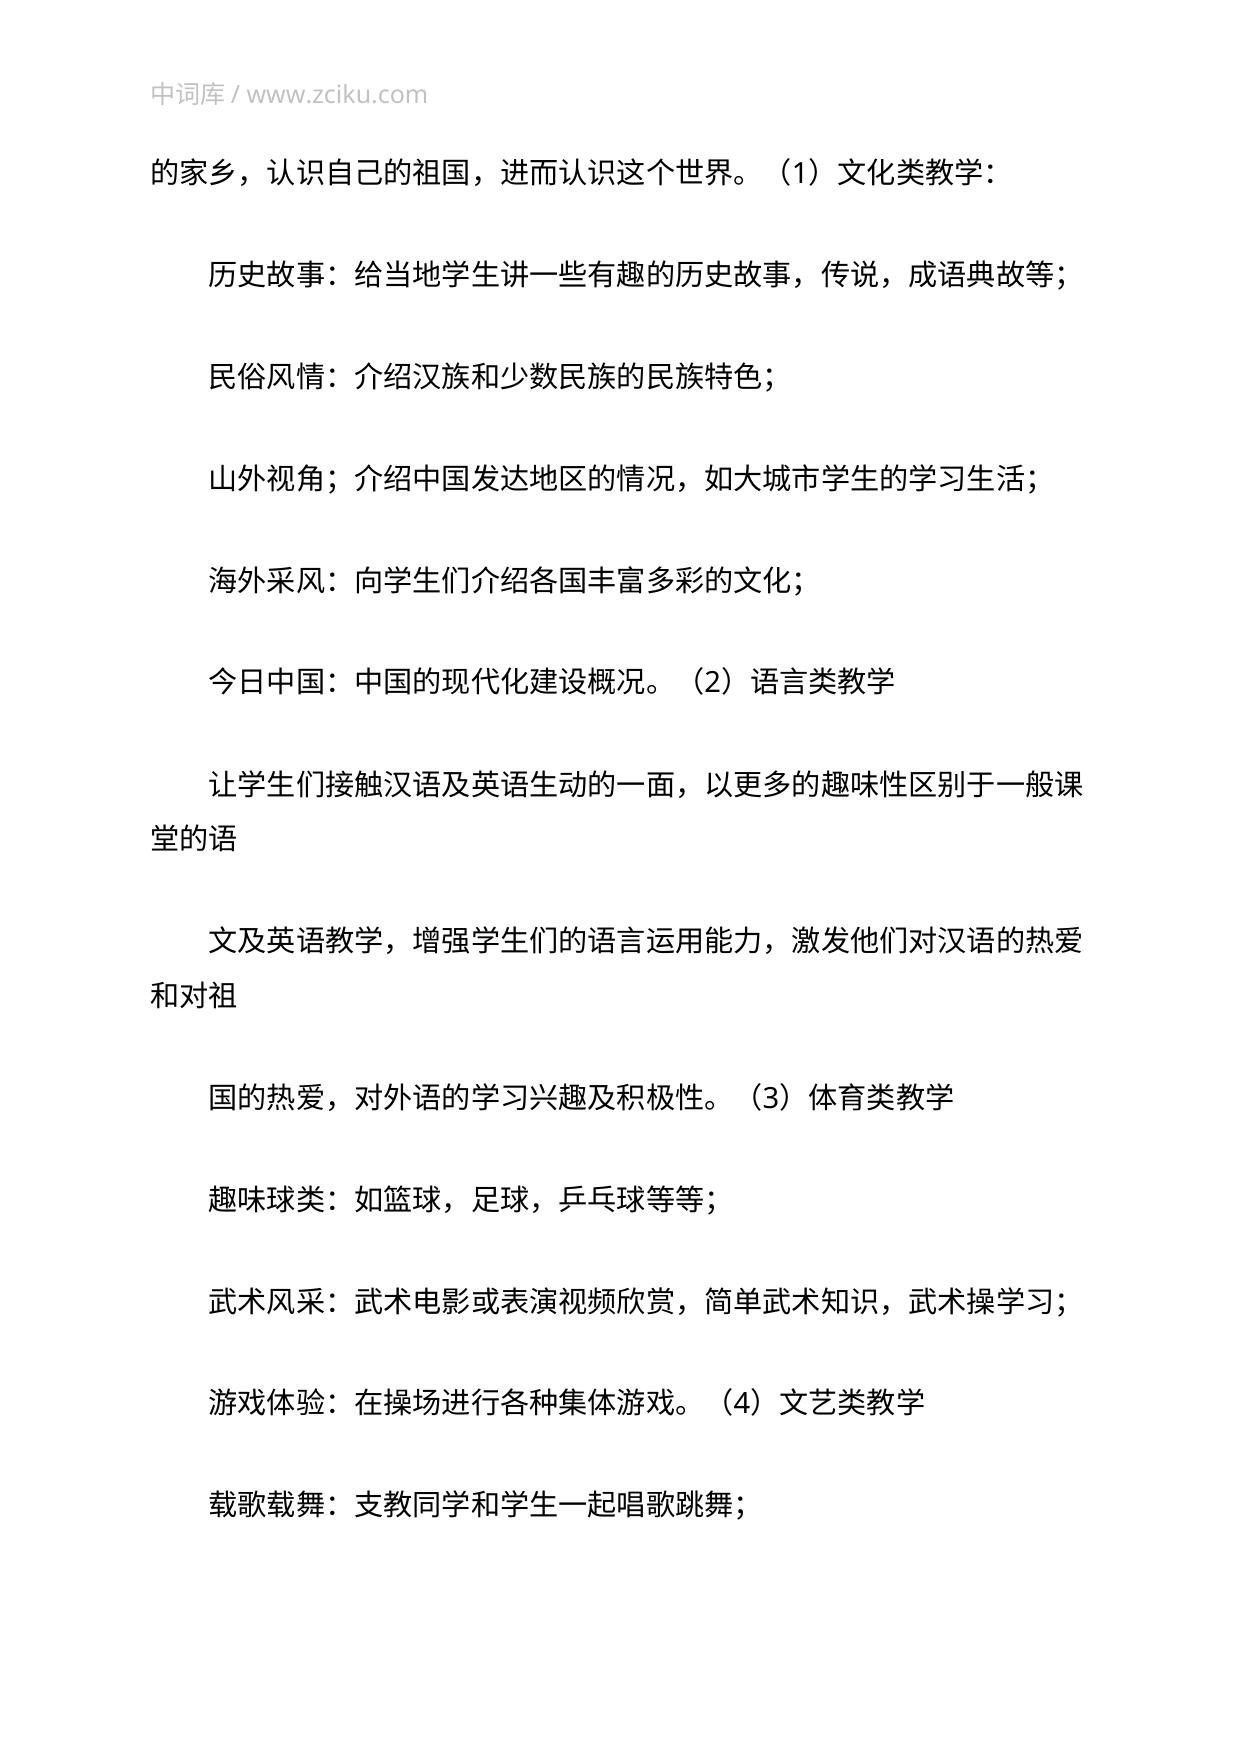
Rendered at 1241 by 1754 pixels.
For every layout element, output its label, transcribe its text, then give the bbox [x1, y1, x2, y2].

text 趣味球类：如篮球，足球，乒乓球等等； [150, 1176, 1090, 1219]
text 武术风采：武术电影或表演视频欣赏，简单武术知识，武术操学习； [150, 1278, 1090, 1320]
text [150, 150, 1090, 192]
text 载歌载舞：支教同学和学生一起唱歌跳舞； [150, 1482, 1090, 1524]
text 山外视角；介绍中国发达地区的情况，如大城市学生的学习生活； [150, 456, 1090, 498]
text 让学生们接触汉语及英语生动的一面，以更多的趣味性区别于一般课堂的语 [150, 761, 1090, 858]
text 文及英语教学，增强学生们的语言运用能力，激发他们对汉语的热爱和对祖 [150, 918, 1090, 1015]
text 今日中国：中国的现代化建设概况。（2）语言类教学 [150, 659, 1090, 701]
text 民俗风情：介绍汉族和少数民族的民族特色； [150, 354, 1090, 396]
text 游戏体验：在操场进行各种集体游戏。（4）文艺类教学 [150, 1380, 1090, 1422]
text 国的热爱，对外语的学习兴趣及积极性。（3）体育类教学 [150, 1074, 1090, 1117]
text 海外采风：向学生们介绍各国丰富多彩的文化； [150, 557, 1090, 599]
text 历史故事：给当地学生讲一些有趣的历史故事，传说，成语典故等； [150, 252, 1090, 294]
